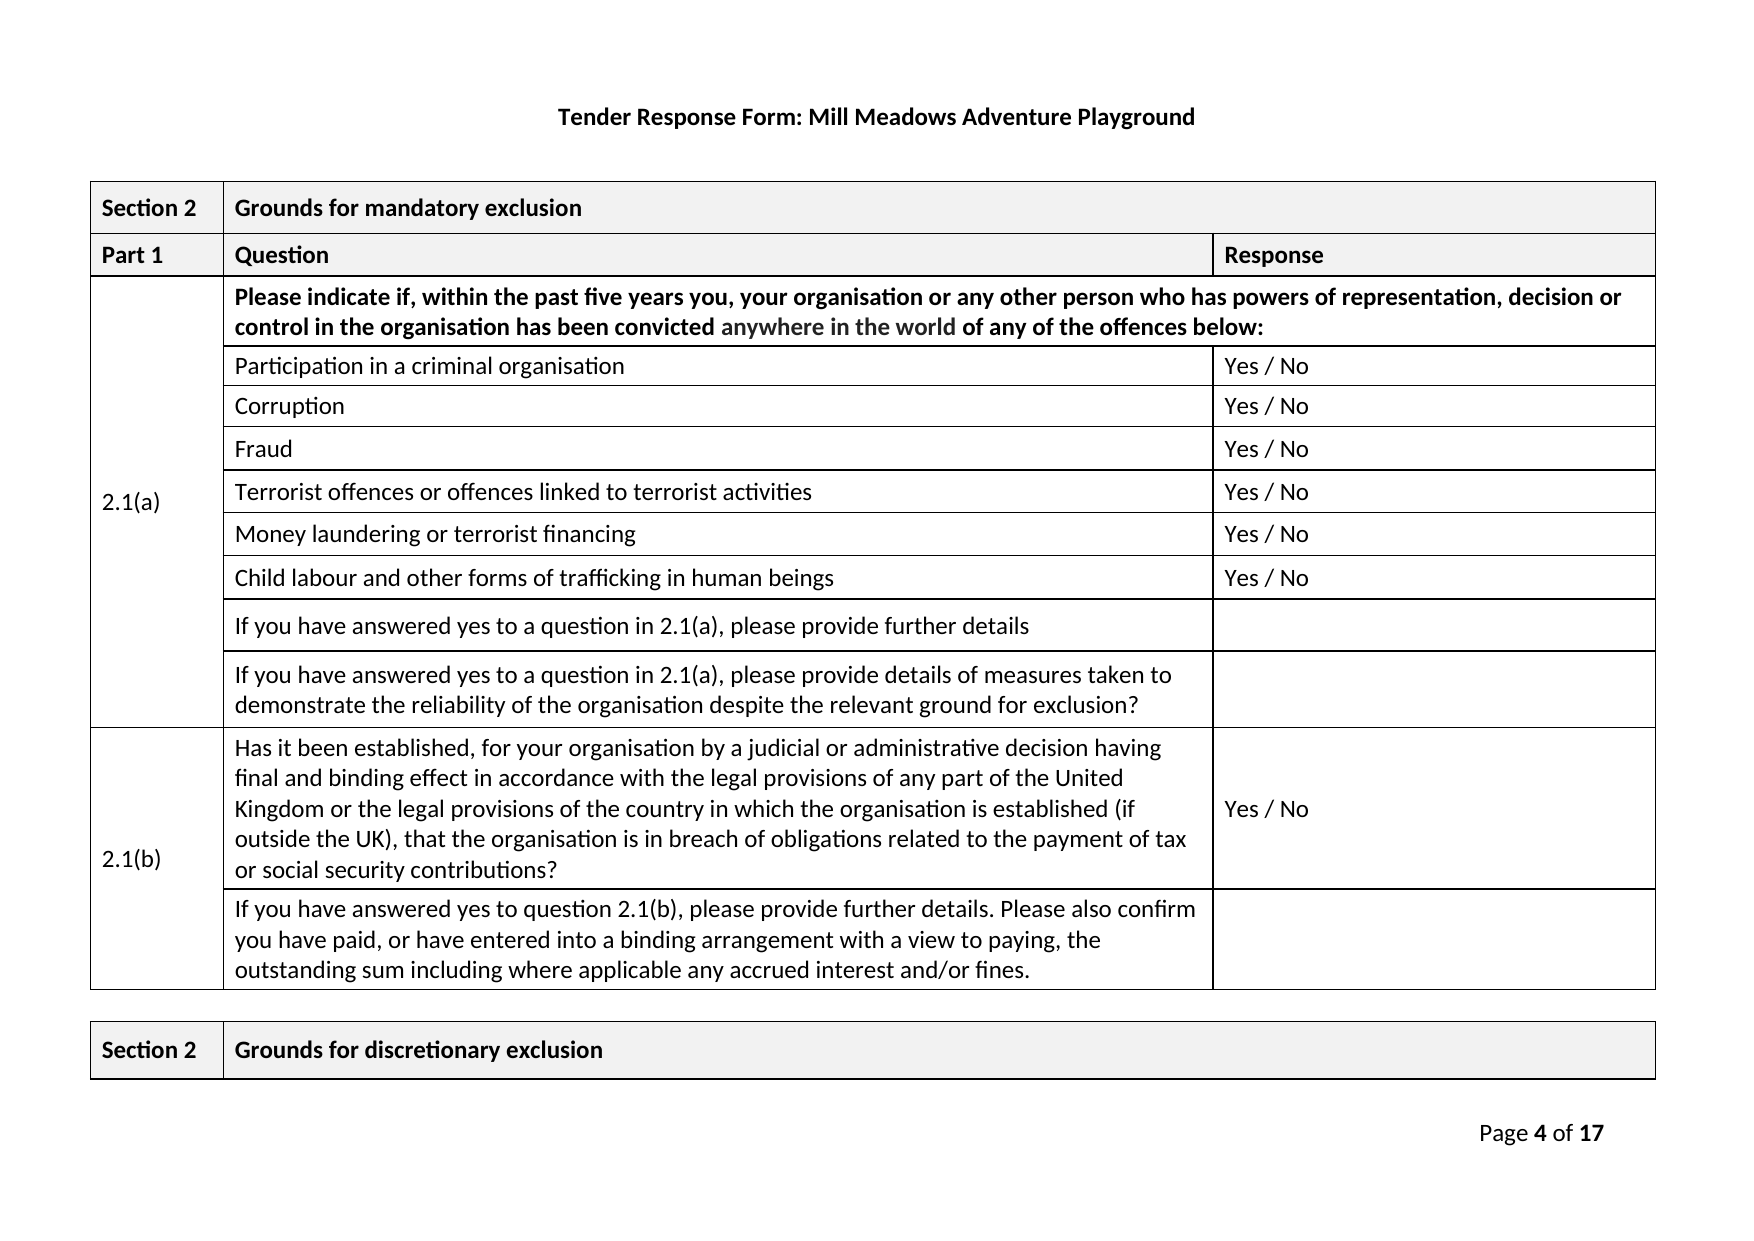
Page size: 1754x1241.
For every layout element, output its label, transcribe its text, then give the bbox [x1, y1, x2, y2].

table_cell Yes / No [1214, 728, 1655, 888]
table_cell Question [224, 234, 1212, 275]
table_cell [1214, 890, 1655, 989]
table_header Grounds for mandatory exclusion [224, 182, 1655, 233]
table_cell Please indicate if, within the past five years you, your organisation or any other person who has powers of representation, decision or control in the organisation has been convicted anywhere in the world of any of the offences below: [224, 277, 1655, 345]
table_cell If you have answered yes to a question in 2.1(a), please provide further details [224, 600, 1212, 650]
table_header Section 2 [91, 182, 223, 233]
table_cell Yes / No [1214, 471, 1655, 511]
table_cell 2.1(b) [91, 728, 223, 989]
table_cell Yes / No [1214, 556, 1655, 598]
table_cell Participation in a criminal organisation [224, 347, 1212, 384]
table_cell If you have answered yes to question 2.1(b), please provide further details. Please also confirm you have paid, or have entered into a binding arrangement with a view to paying, the outstanding sum including where applicable any accrued interest and/or fines. [224, 890, 1212, 989]
table_cell Fraud [224, 427, 1212, 469]
table_cell [1214, 600, 1655, 650]
table_cell Has it been established, for your organisation by a judicial or administrative decision having final and binding effect in accordance with the legal provisions of any part of the United Kingdom or the legal provisions of the country in which the organisation is established (if outside the UK), that the organisation is in breach of obligations related to the payment of tax or social security contributions? [224, 728, 1212, 888]
table_cell Child labour and other forms of trafficking in human beings [224, 556, 1212, 598]
table_cell Corruption [224, 386, 1212, 426]
table_header Grounds for discretionary exclusion [224, 1022, 1655, 1078]
table_cell Yes / No [1214, 427, 1655, 469]
table_cell Part 1 [91, 234, 223, 275]
table_cell If you have answered yes to a question in 2.1(a), please provide details of measures taken to demonstrate the reliability of the organisation despite the relevant ground for exclusion? [224, 652, 1212, 727]
table_cell Yes / No [1214, 347, 1655, 384]
table_cell [1214, 652, 1655, 727]
table_header Section 2 [91, 1022, 223, 1078]
table_cell Response [1214, 234, 1655, 275]
table_cell 2.1(a) [91, 277, 223, 727]
table_cell Yes / No [1214, 386, 1655, 426]
table_cell Terrorist offences or offences linked to terrorist activities [224, 471, 1212, 511]
table_cell Yes / No [1214, 513, 1655, 554]
table_cell Money laundering or terrorist financing [224, 513, 1212, 554]
